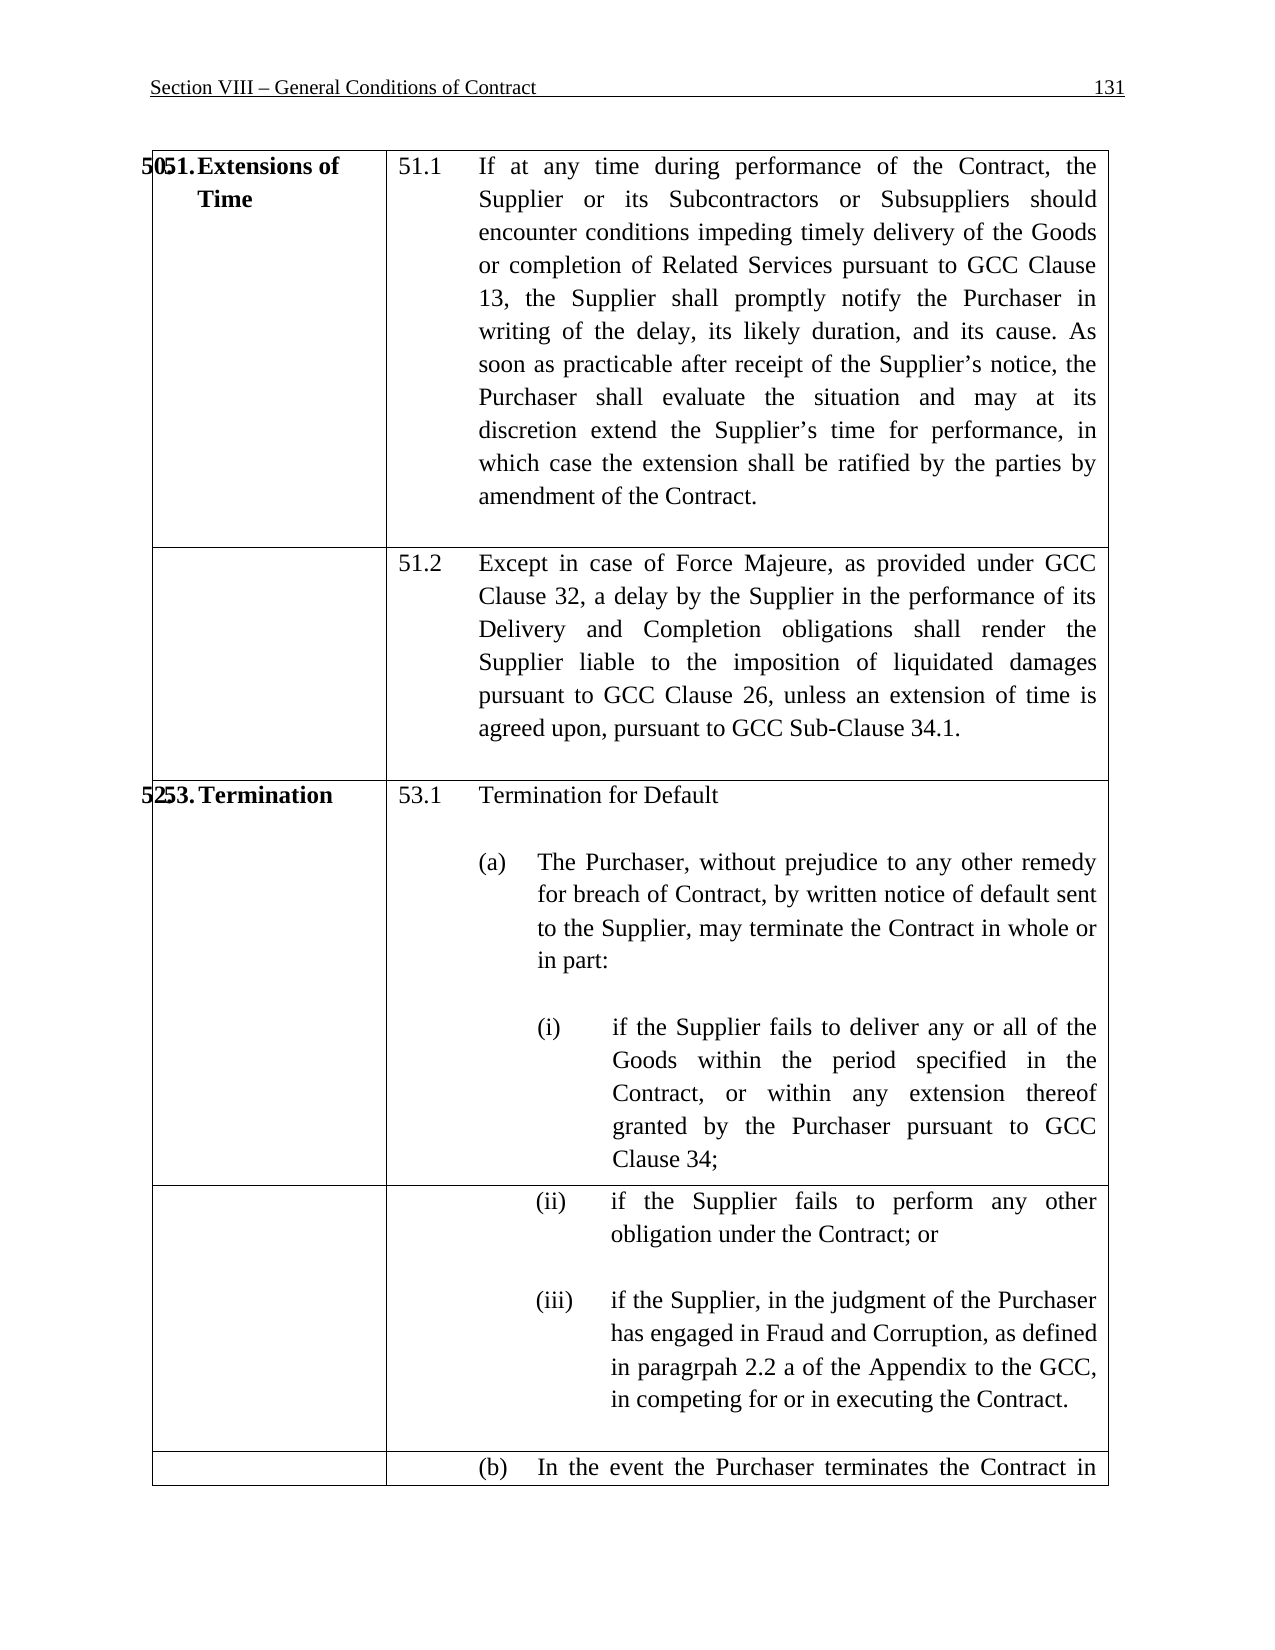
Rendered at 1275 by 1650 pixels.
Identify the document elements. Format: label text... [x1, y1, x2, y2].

table_cell Termination for Default The Purchaser, without prejudice to any other remedy for breach of Contract, by written notice of default sent to the Supplier, may terminate the Contract in whole or in part: if the Supplier fails to deliver any or all of the Goods within the period specified in the Contract, or within any extension thereof granted by the Purchaser pursuant to GCC Clause 34; [387, 781, 1108, 1185]
table_cell [153, 1186, 386, 1451]
table_cell [153, 1452, 386, 1485]
table_cell Extensions of Time [153, 151, 386, 547]
table_cell [153, 548, 386, 779]
table_cell (ii) if the Supplier fails to perform any other obligation under the Contract; or (iii) if the Supplier, in the judgment of the Purchaser has engaged in Fraud and Corruption, as defined in paragrpah 2.2 a of the Appendix to the GCC, in competing for or in executing the Contract. [387, 1186, 1108, 1451]
table_cell Termination [153, 781, 386, 1185]
table_cell Except in case of Force Majeure, as provided under GCC Clause 32, a delay by the Supplier in the performance of its Delivery and Completion obligations shall render the Supplier liable to the imposition of liquidated damages pursuant to GCC Clause 26, unless an extension of time is agreed upon, pursuant to GCC Sub-Clause 34.1. [387, 548, 1108, 779]
table_cell If at any time during performance of the Contract, the Supplier or its Subcontractors or Subsuppliers should encounter conditions impeding timely delivery of the Goods or completion of Related Services pursuant to GCC Clause 13, the Supplier shall promptly notify the Purchaser in writing of the delay, its likely duration, and its cause. As soon as practicable after receipt of the Supplier’s notice, the Purchaser shall evaluate the situation and may at its discretion extend the Supplier’s time for performance, in which case the extension shall be ratified by the parties by amendment of the Contract. [387, 151, 1108, 547]
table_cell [387, 1452, 1108, 1485]
